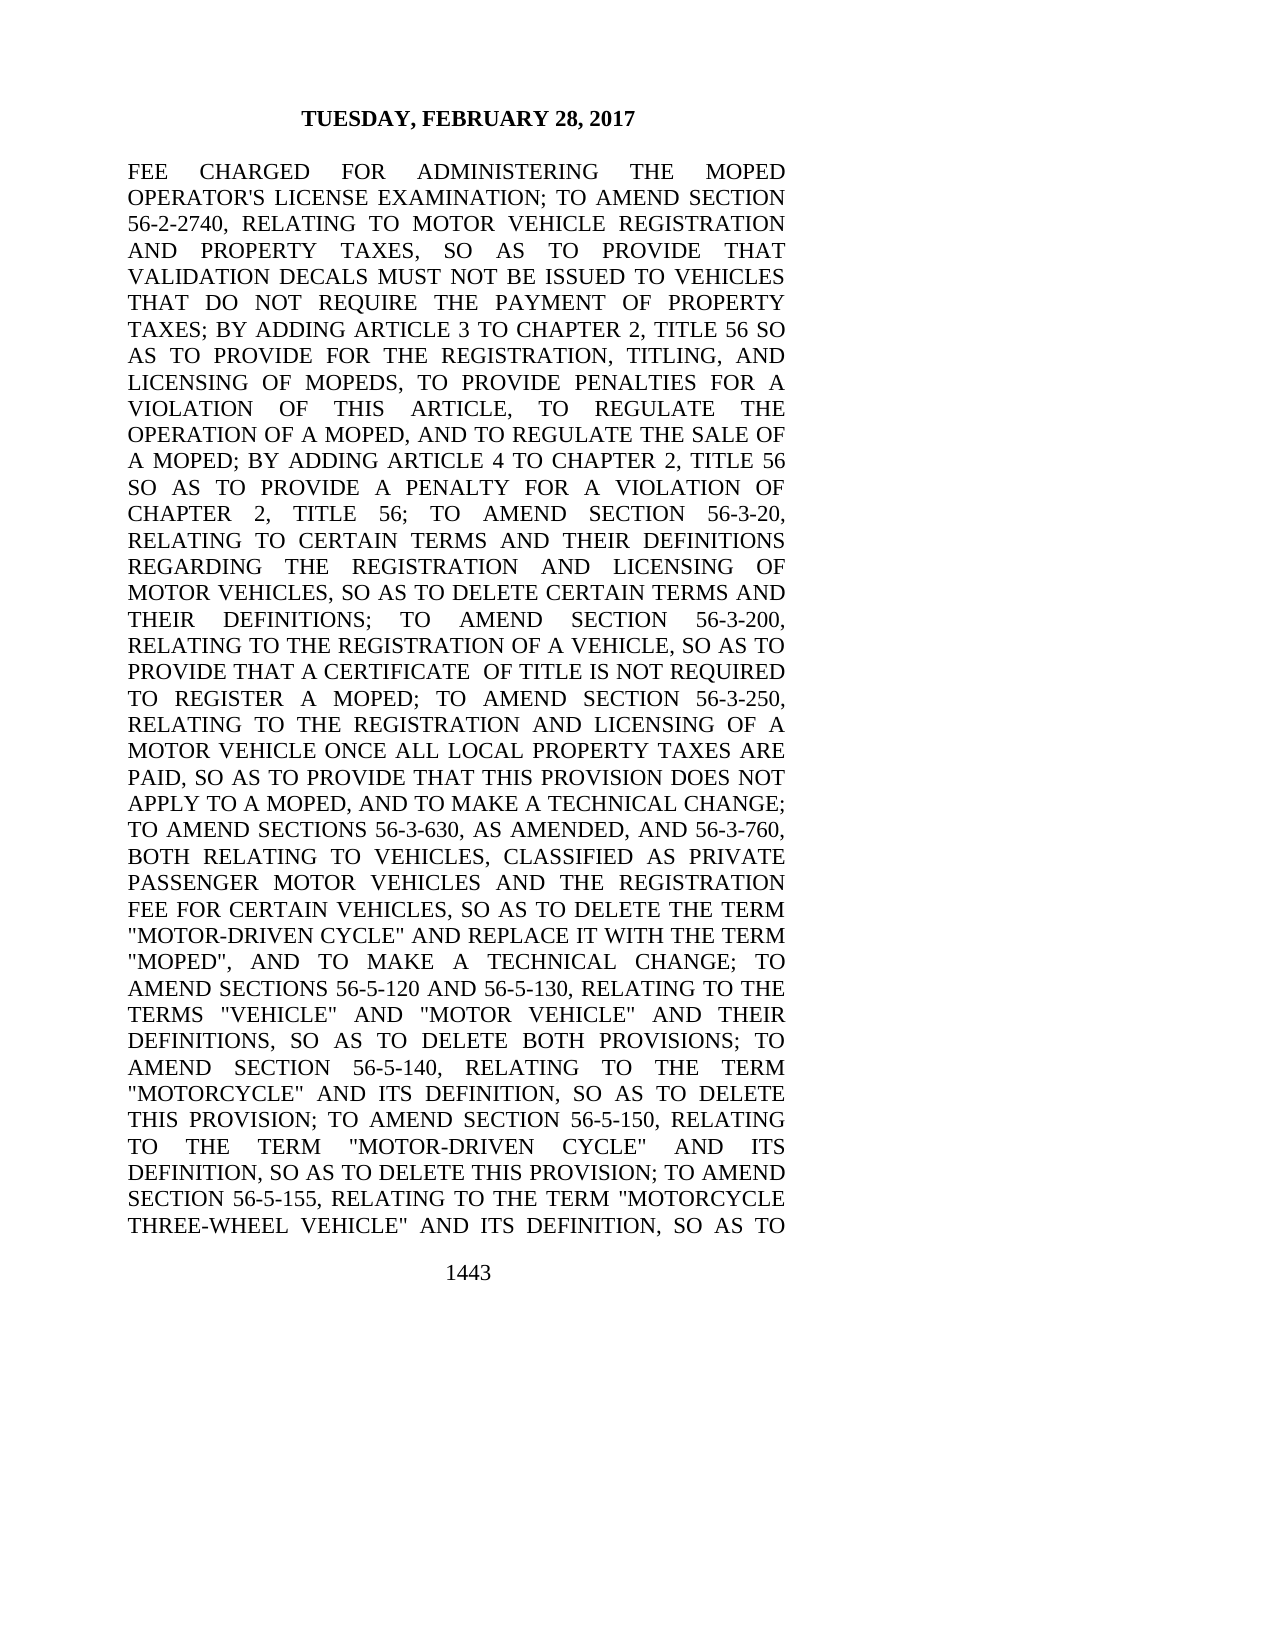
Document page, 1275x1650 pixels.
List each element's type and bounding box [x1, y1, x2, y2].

text [127, 158, 786, 1238]
